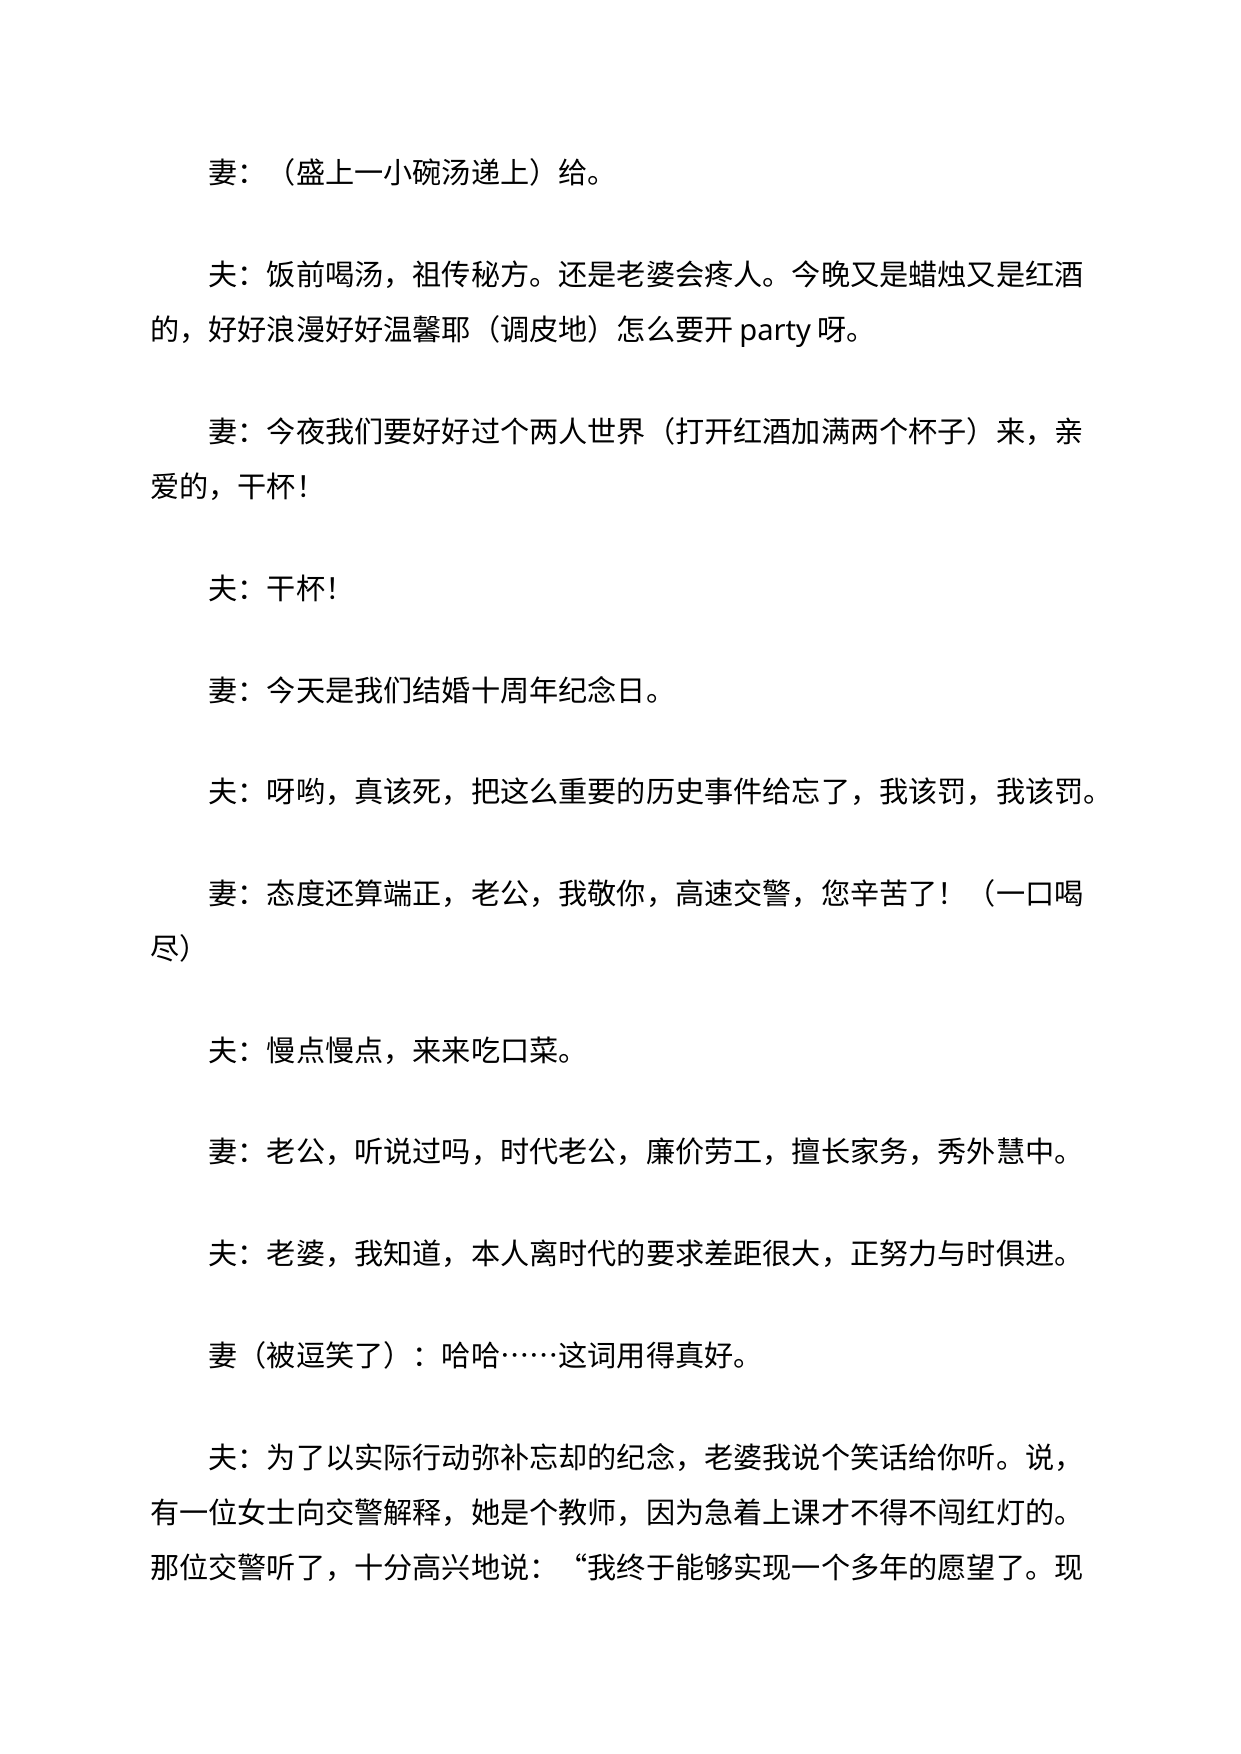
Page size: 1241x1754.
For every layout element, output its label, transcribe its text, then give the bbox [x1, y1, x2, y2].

text 妻：态度还算端正，老公，我敬你，高速交警，您辛苦了！（一口喝尽） [150, 871, 1090, 968]
text 夫：呀哟，真该死，把这么重要的历史事件给忘了，我该罚，我该罚。 [150, 769, 1090, 811]
text 妻（被逗笑了）：哈哈……这词用得真好。 [150, 1333, 1090, 1375]
text 夫：慢点慢点，来来吃口菜。 [150, 1027, 1090, 1069]
text 妻：老公，听说过吗，时代老公，廉价劳工，擅长家务，秀外慧中。 [150, 1129, 1090, 1171]
text 妻：今天是我们结婚十周年纪念日。 [150, 667, 1090, 709]
text 妻：今夜我们要好好过个两人世界（打开红酒加满两个杯子）来，亲爱的，干杯！ [150, 409, 1090, 506]
text 夫：老婆，我知道，本人离时代的要求差距很大，正努力与时俱进。 [150, 1231, 1090, 1273]
text 夫：饭前喝汤，祖传秘方。还是老婆会疼人。今晚又是蜡烛又是红酒的，好好浪漫好好温馨耶（调皮地）怎么要开party呀。 [150, 252, 1090, 349]
text 夫：干杯！ [150, 565, 1090, 608]
text 妻：（盛上一小碗汤递上）给。 [150, 150, 1090, 192]
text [150, 1434, 1090, 1586]
